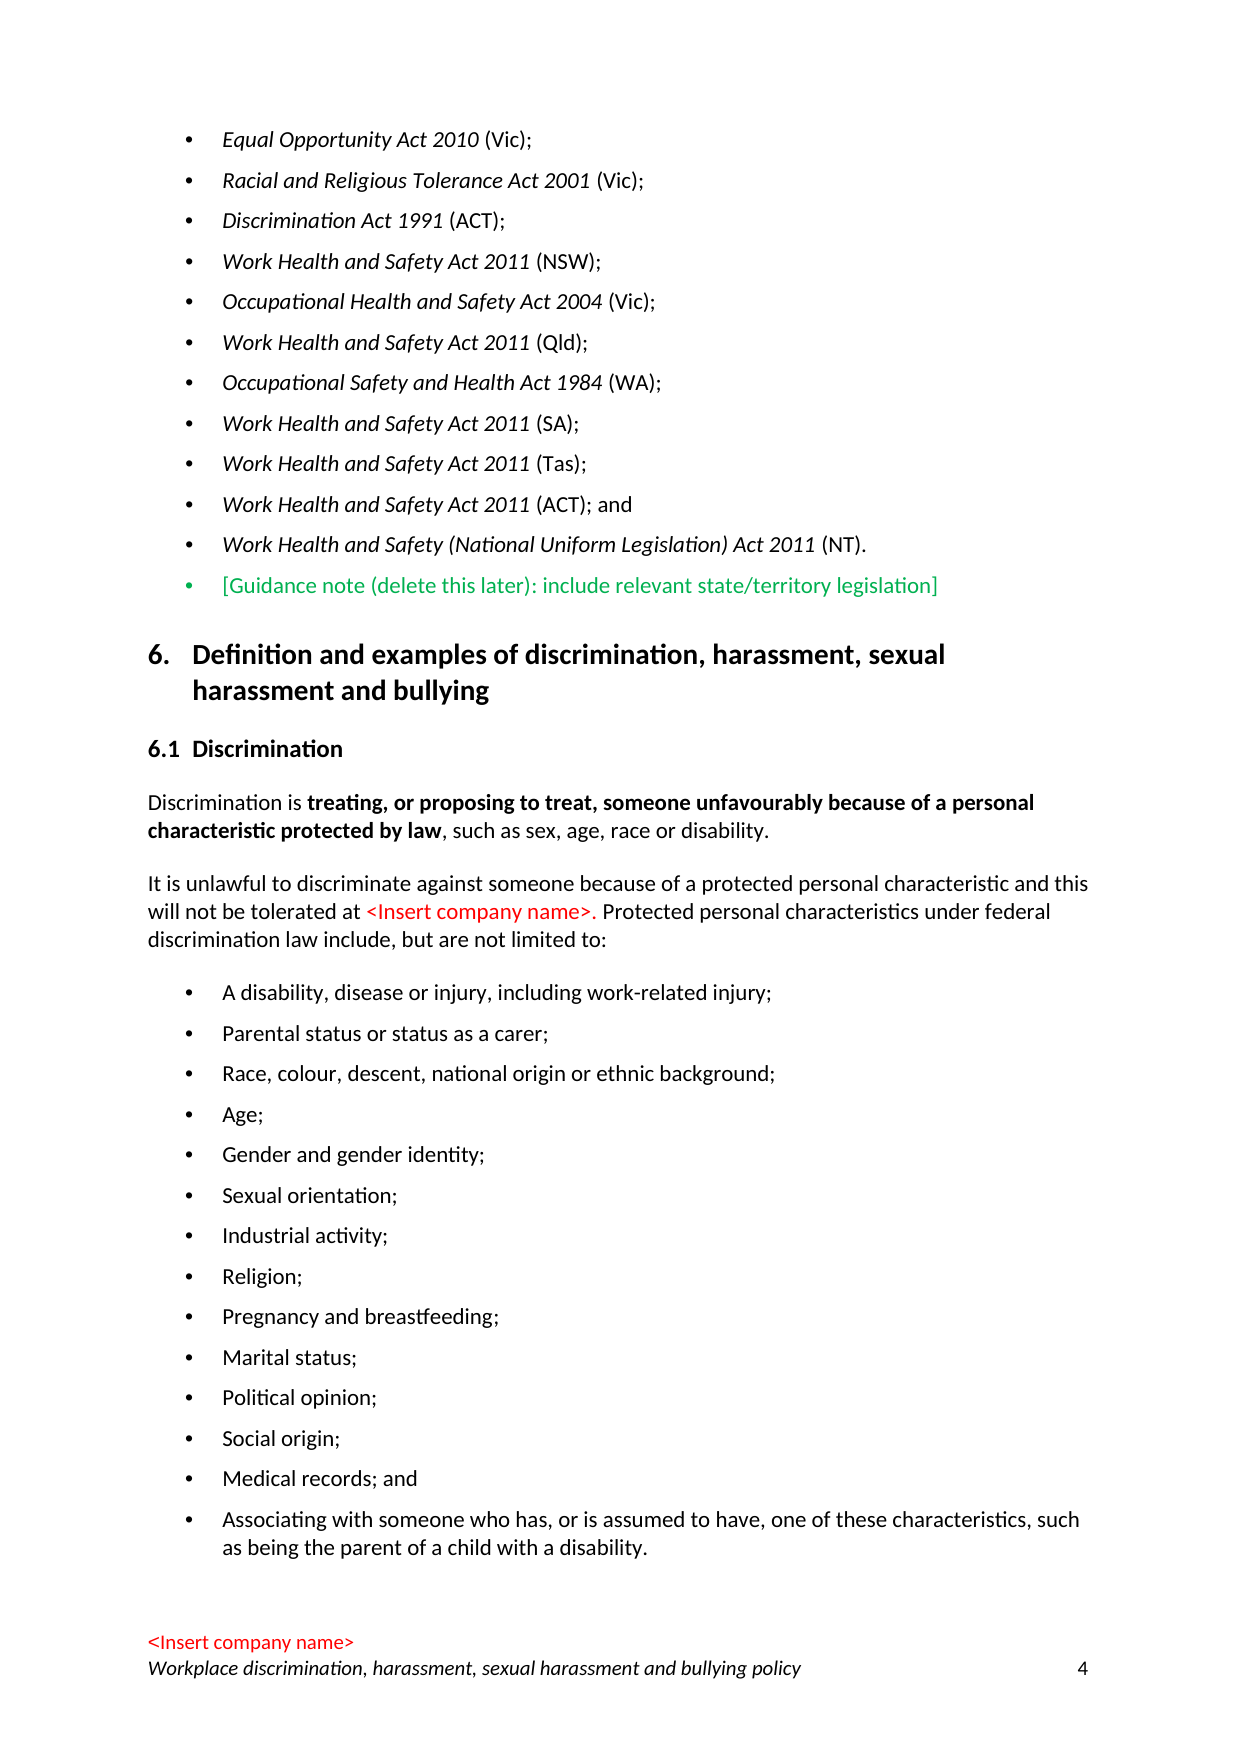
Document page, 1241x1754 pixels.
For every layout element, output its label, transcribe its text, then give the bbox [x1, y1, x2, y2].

text Occupational Health and Safety Act 2004 (Vic); [185, 287, 1092, 315]
text A disability, disease or injury, including work-related injury; [185, 978, 1092, 1006]
text Equal Opportunity Act 2010 (Vic); [185, 125, 1092, 153]
text Industrial activity; [185, 1221, 1092, 1249]
text Sexual orientation; [185, 1181, 1092, 1209]
text Pregnancy and breastfeeding; [185, 1302, 1092, 1331]
text Work Health and Safety Act 2011 (ACT); and [185, 490, 1092, 518]
text Political opinion; [185, 1383, 1092, 1412]
text Discrimination is treating, or proposing to treat, someone unfavourably because of a personal characteristic protected by law, such as sex, age, race or disability. [148, 788, 1092, 844]
text Racial and Religious Tolerance Act 2001 (Vic); [185, 166, 1092, 194]
text Religion; [185, 1262, 1092, 1290]
text Gender and gender identity; [185, 1140, 1092, 1168]
text Work Health and Safety Act 2011 (Tas); [185, 449, 1092, 477]
text Work Health and Safety Act 2011 (SA); [185, 409, 1092, 437]
text Work Health and Safety Act 2011 (NSW); [185, 247, 1092, 275]
text Marital status; [185, 1343, 1092, 1371]
text [Guidance note (delete this later): include relevant state/territory legislation] [185, 571, 1092, 599]
text Work Health and Safety (National Uniform Legislation) Act 2011 (NT). [185, 530, 1092, 558]
text Age; [185, 1100, 1092, 1128]
subtitle 6.1 Discrimination [148, 733, 1092, 763]
text Parental status or status as a carer; [185, 1019, 1092, 1047]
text Race, colour, descent, national origin or ethnic background; [185, 1059, 1092, 1087]
subtitle 6. Definition and examples of discrimination, harassment, sexual harassment and bullying [148, 636, 1092, 708]
text Work Health and Safety Act 2011 (Qld); [185, 328, 1092, 356]
text Discrimination Act 1991 (ACT); [185, 206, 1092, 234]
text Associating with someone who has, or is assumed to have, one of these characteristics, such as being the parent of a child with a disability. [185, 1505, 1092, 1561]
text Medical records; and [185, 1464, 1092, 1493]
text Occupational Safety and Health Act 1984 (WA); [185, 368, 1092, 396]
text It is unlawful to discriminate against someone because of a protected personal characteristic and this will not be tolerated at <Insert company name>. Protected personal characteristics under federal discrimination law include, but are not limited to: [148, 869, 1092, 953]
text Social origin; [185, 1424, 1092, 1452]
